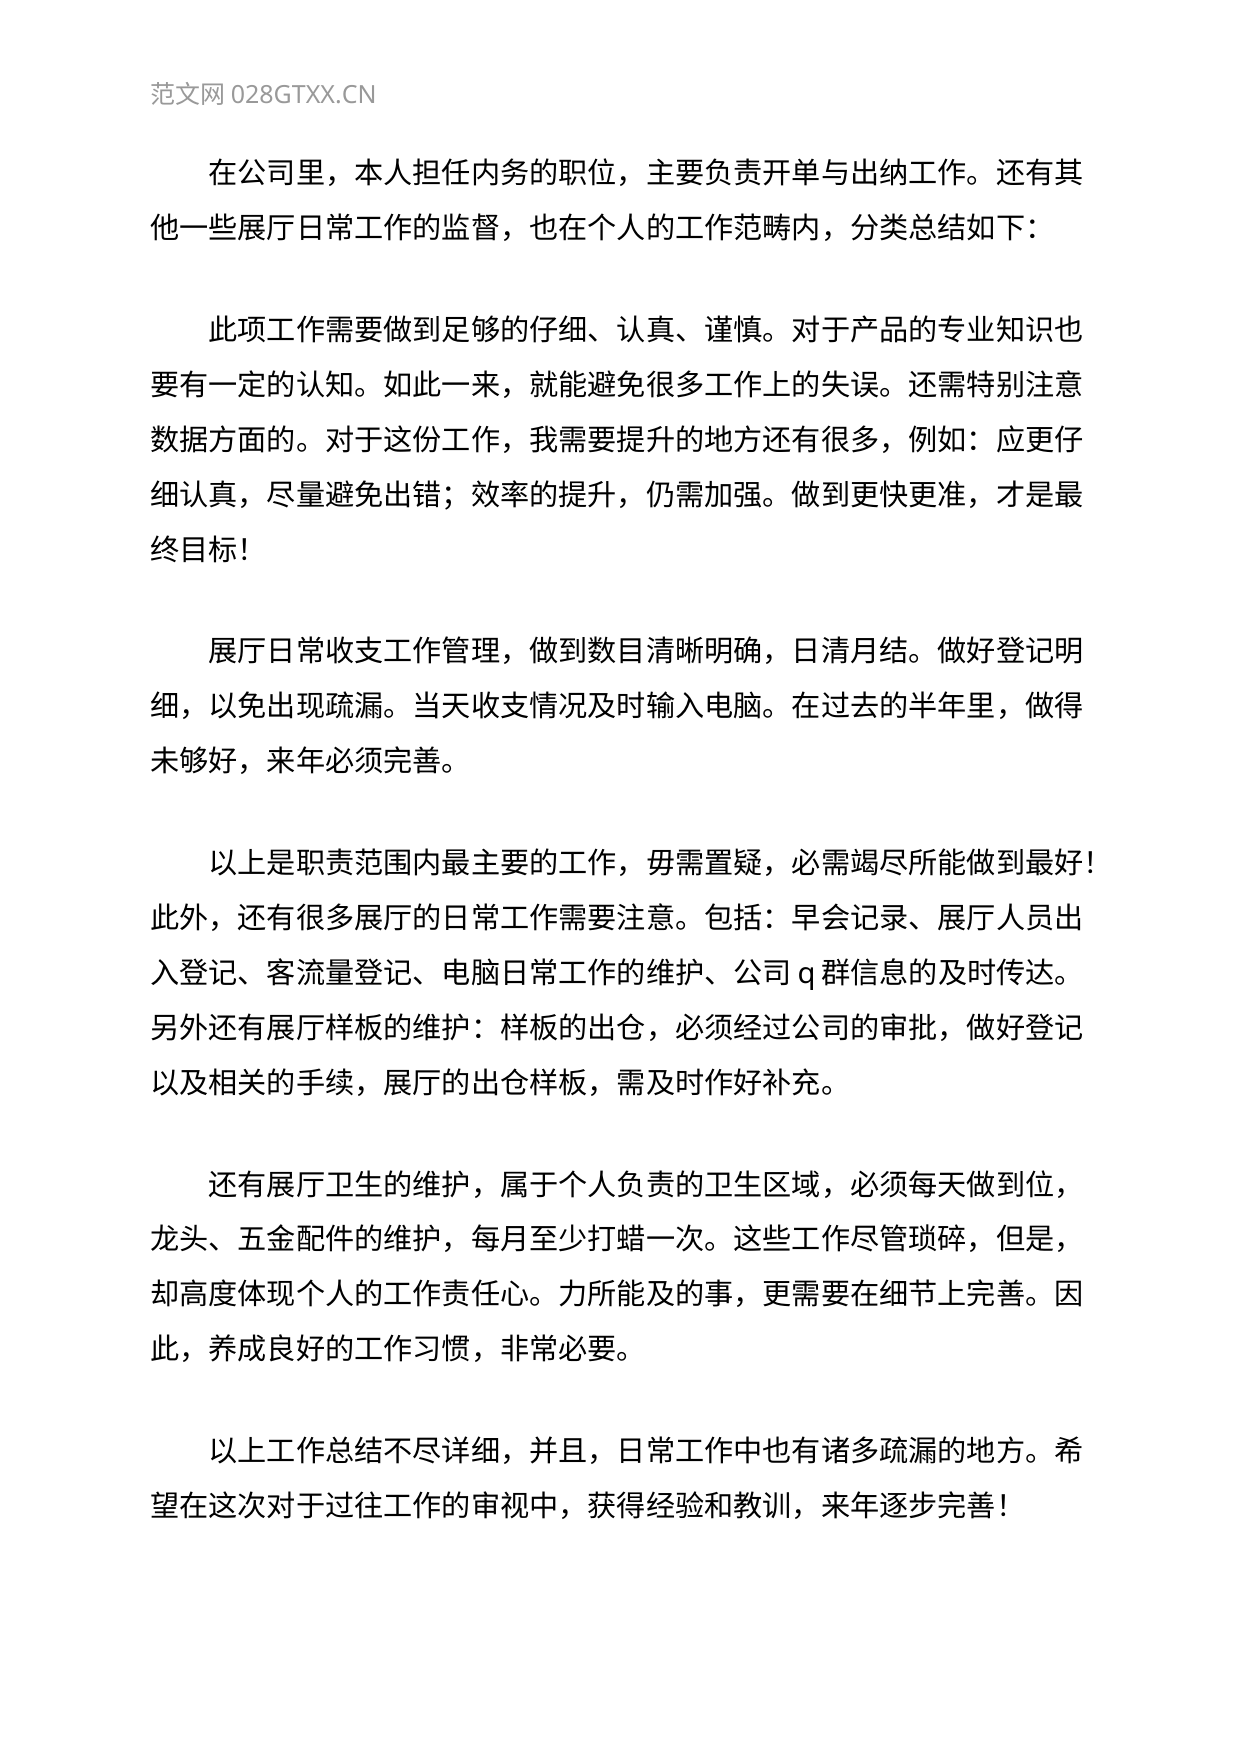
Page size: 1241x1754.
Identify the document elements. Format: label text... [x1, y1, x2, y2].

text 还有展厅卫生的维护，属于个人负责的卫生区域，必须每天做到位，龙头、五金配件的维护，每月至少打蜡一次。这些工作尽管琐碎，但是，却高度体现个人的工作责任心。力所能及的事，更需要在细节上完善。因此，养成良好的工作习惯，非常必要。 [150, 1161, 1090, 1368]
text 以上是职责范围内最主要的工作，毋需置疑，必需竭尽所能做到最好！此外，还有很多展厅的日常工作需要注意。包括：早会记录、展厅人员出入登记、客流量登记、电脑日常工作的维护、公司q群信息的及时传达。另外还有展厅样板的维护：样板的出仓，必须经过公司的审批，做好登记以及相关的手续，展厅的出仓样板，需及时作好补充。 [150, 839, 1090, 1102]
text 以上工作总结不尽详细，并且，日常工作中也有诸多疏漏的地方。希望在这次对于过往工作的审视中，获得经验和教训，来年逐步完善！ [150, 1427, 1090, 1525]
text 展厅日常收支工作管理，做到数目清晰明确，日清月结。做好登记明细，以免出现疏漏。当天收支情况及时输入电脑。在过去的半年里，做得未够好，来年必须完善。 [150, 628, 1090, 780]
text 此项工作需要做到足够的仔细、认真、谨慎。对于产品的专业知识也要有一定的认知。如此一来，就能避免很多工作上的失误。还需特别注意数据方面的。对于这份工作，我需要提升的地方还有很多，例如：应更仔细认真，尽量避免出错；效率的提升，仍需加强。做到更快更准，才是最终目标！ [150, 307, 1090, 568]
text 在公司里，本人担任内务的职位，主要负责开单与出纳工作。还有其他一些展厅日常工作的监督，也在个人的工作范畴内，分类总结如下： [150, 150, 1090, 247]
